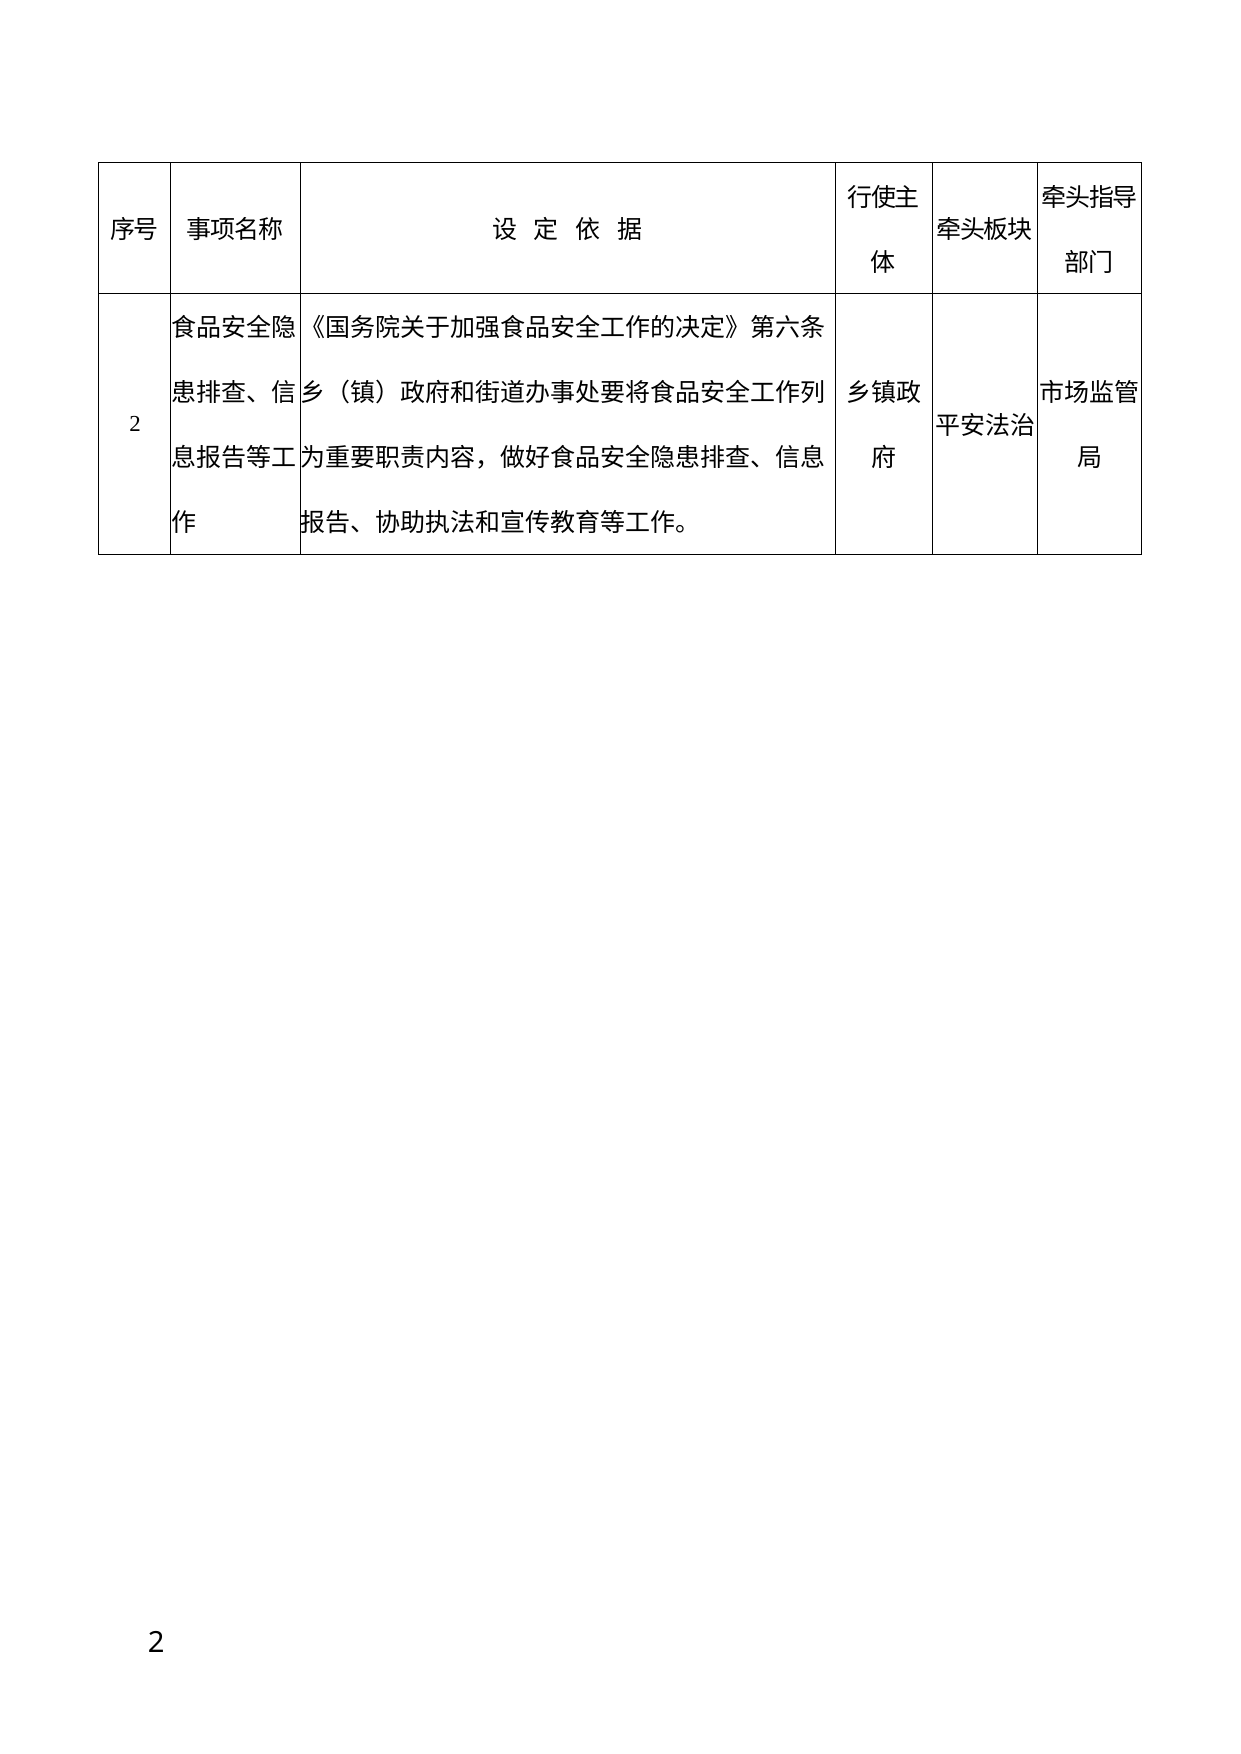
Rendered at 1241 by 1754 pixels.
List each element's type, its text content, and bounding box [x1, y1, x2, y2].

table_cell 平安法治 [933, 294, 1037, 553]
table_cell 2 [99, 294, 170, 553]
table_cell 食品安全隐患排查、信息报告等工作 [171, 294, 300, 553]
table_header 序号 [99, 163, 170, 293]
table_cell 乡镇政府 [836, 294, 932, 553]
table_cell 《国务院关于加强食品安全工作的决定》第六条 乡（镇）政府和街道办事处要将食品安全工作列为重要职责内容，做好食品安全隐患排查、信息报告、协助执法和宣传教育等工作。 [301, 294, 835, 553]
table_header 牵头指导部门 [1038, 163, 1141, 293]
table_header 行使主体 [836, 163, 932, 293]
table_header 牵头板块 [933, 163, 1037, 293]
table_header 设 定 依 据 [301, 163, 835, 293]
table_header 事项名称 [171, 163, 300, 293]
table_cell 市场监管 局 [1038, 294, 1141, 553]
